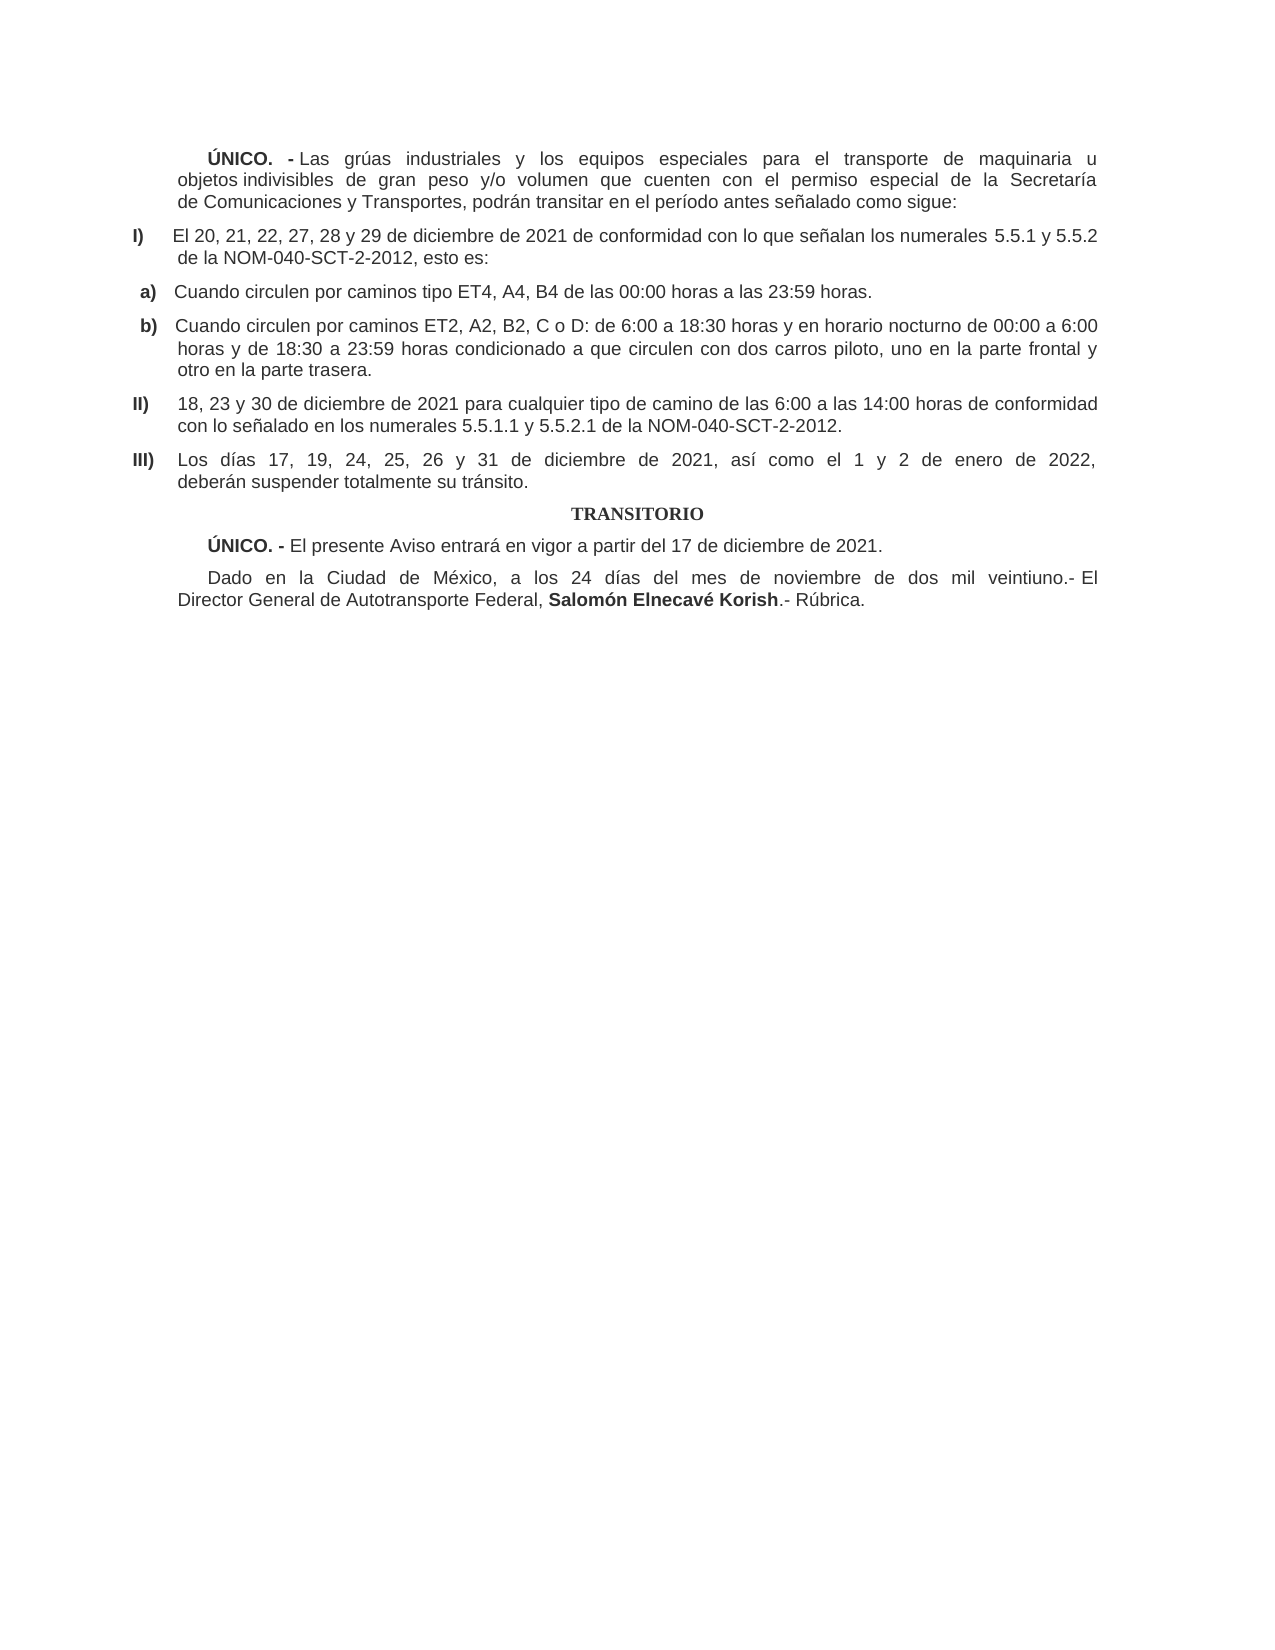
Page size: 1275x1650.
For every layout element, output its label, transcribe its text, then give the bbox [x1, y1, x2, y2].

text a) Cuando circulen por caminos tipo ET4, A4, B4 de las 00:00 horas a las 23:59 horas. [140, 279, 1098, 303]
text I) El 20, 21, 22, 27, 28 y 29 de diciembre de 2021 de conformidad con lo que señalan los numerales 5.5.1 y 5.5.2 de la NOM-040-SCT-2-2012, esto es: [132, 223, 1098, 268]
text TRANSITORIO [177, 503, 1098, 524]
text III) Los días 17, 19, 24, 25, 26 y 31 de diciembre de 2021, así como el 1 y 2 de enero de 2022, deberán suspender totalmente su tránsito. [132, 447, 1098, 492]
text II) 18, 23 y 30 de diciembre de 2021 para cualquier tipo de camino de las 6:00 a las 14:00 horas de conformidad con lo señalado en los numerales 5.5.1.1 y 5.5.2.1 de la NOM-040-SCT-2-2012. [132, 391, 1098, 436]
text ÚNICO. - El presente Aviso entrará en vigor a partir del 17 de diciembre de 2021. [177, 535, 1098, 557]
text ÚNICO. - Las grúas industriales y los equipos especiales para el transporte de maquinaria u objetos indivisibles de gran peso y/o volumen que cuenten con el permiso especial de la Secretaría de Comunicaciones y Transportes, podrán transitar en el período antes señalado como sigue: [177, 148, 1098, 212]
text b) Cuando circulen por caminos ET2, A2, B2, C o D: de 6:00 a 18:30 horas y en horario nocturno de 00:00 a 6:00 horas y de 18:30 a 23:59 horas condicionado a que circulen con dos carros piloto, uno en la parte frontal y otro en la parte trasera. [140, 313, 1098, 380]
text Dado en la Ciudad de México, a los 24 días del mes de noviembre de dos mil veintiuno.- El Director General de Autotransporte Federal, Salomón Elnecavé Korish.- Rúbrica. [177, 567, 1098, 610]
